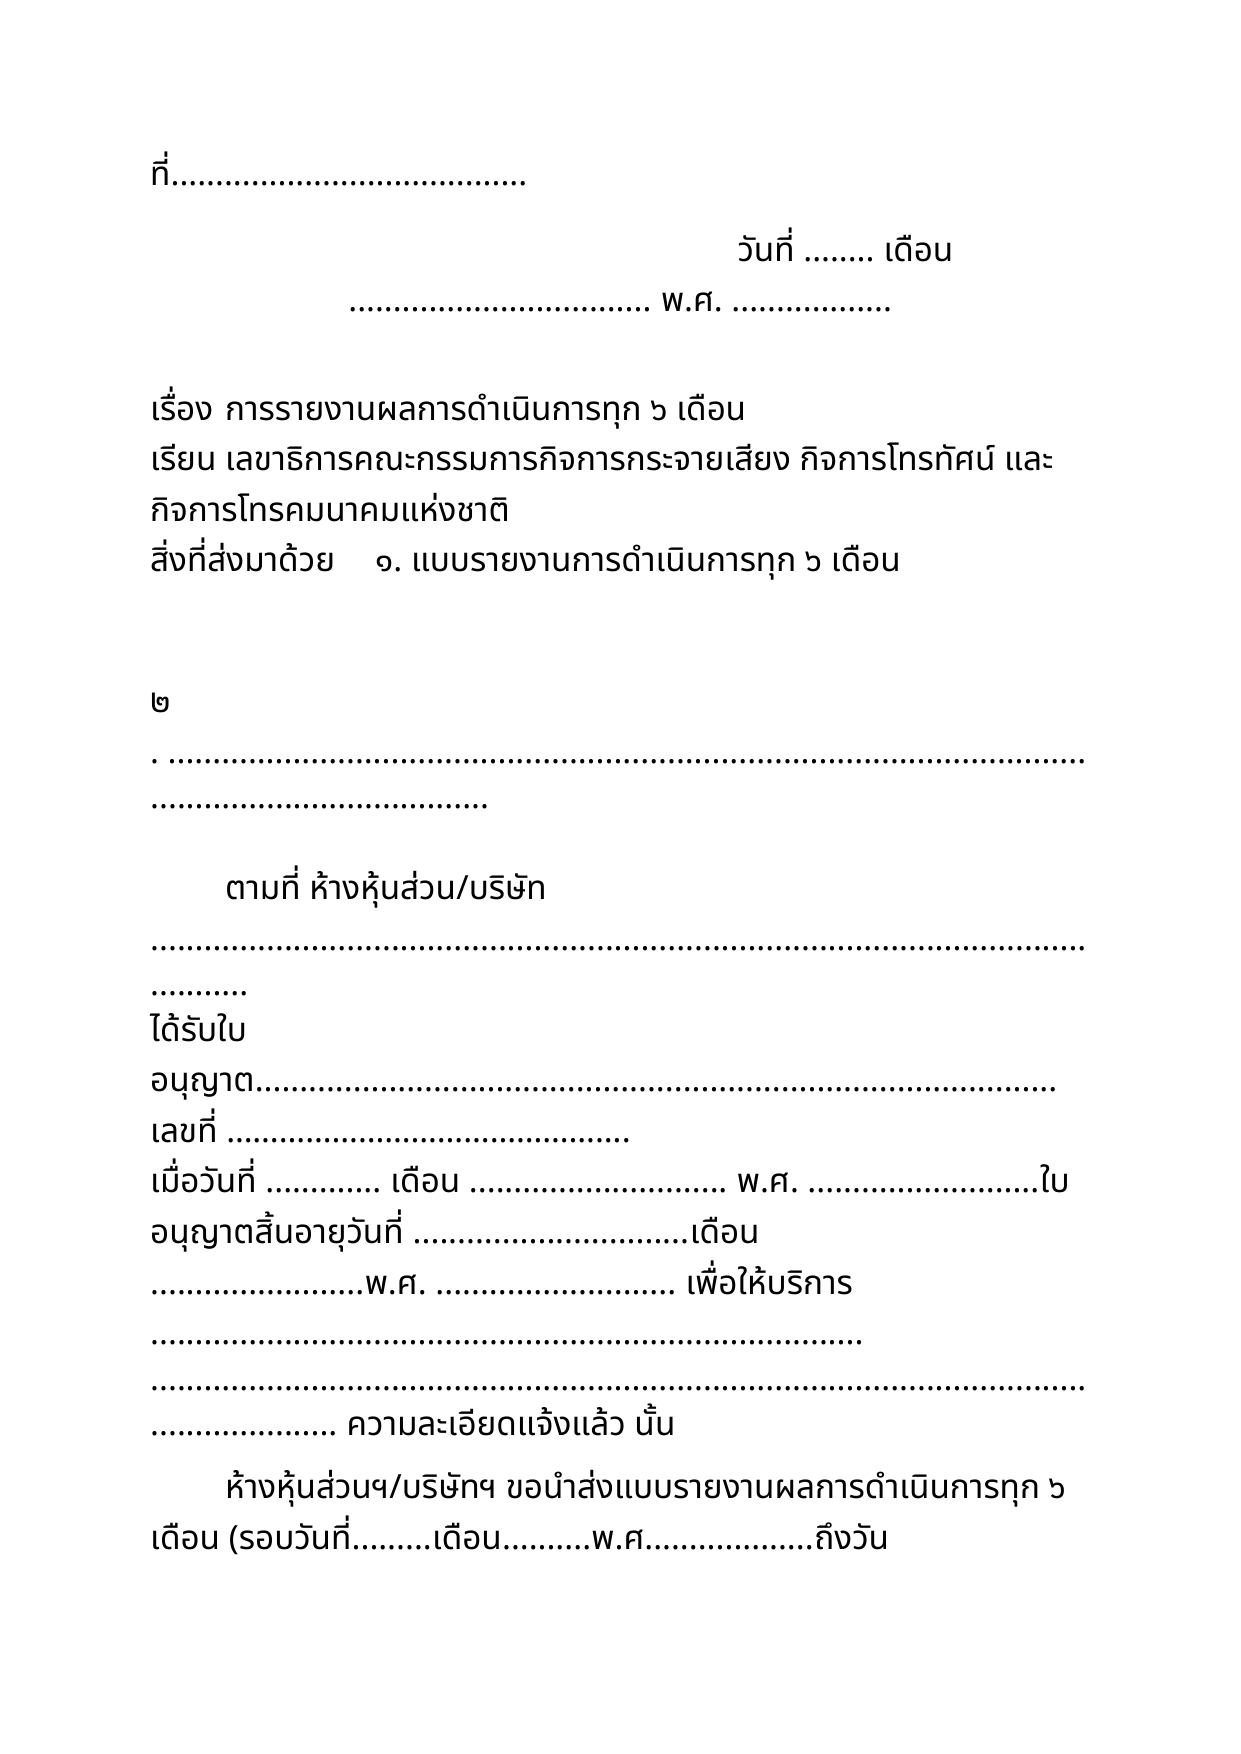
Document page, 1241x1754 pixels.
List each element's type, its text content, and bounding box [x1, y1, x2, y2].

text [150, 1463, 1090, 1564]
text ตามที่ ห้างหุ้นส่วน/บริษัท .................................................................................................................... [150, 864, 1090, 1006]
text ได้รับใบอนุญาต.......................................................................................... เลขที่ ………………………………………. [150, 1006, 1090, 1157]
text .............................................................................................................................. ความละเอียดแจ้งแล้ว นั้น [150, 1354, 1090, 1451]
text เรียน เลขาธิการคณะกรรมการกิจการกระจายเสียง กิจการโทรทัศน์ และกิจการโทรคมนาคมแห่งชาติ [150, 435, 1090, 536]
text เมื่อวันที่ ............. เดือน ............................. พ.ศ. ..........................ใบอนุญาตสิ้นอายุวันที่ ...............................เดือน ........................พ.ศ. ........................... เพื่อให้บริการ ................................................................................ [150, 1157, 1090, 1354]
text สิ่งที่ส่งมาด้วย ๑. แบบรายงานการดำเนินการทุก ๖ เดือน [150, 536, 1090, 587]
text ๒. ............................................................................................................................................. [150, 587, 1090, 819]
text ที่........................................ [150, 150, 1090, 201]
text วันที่ ........ เดือน .................................. พ.ศ. .................. [150, 226, 1090, 327]
text เรื่อง การรายงานผลการดำเนินการทุก ๖ เดือน [150, 385, 1090, 435]
